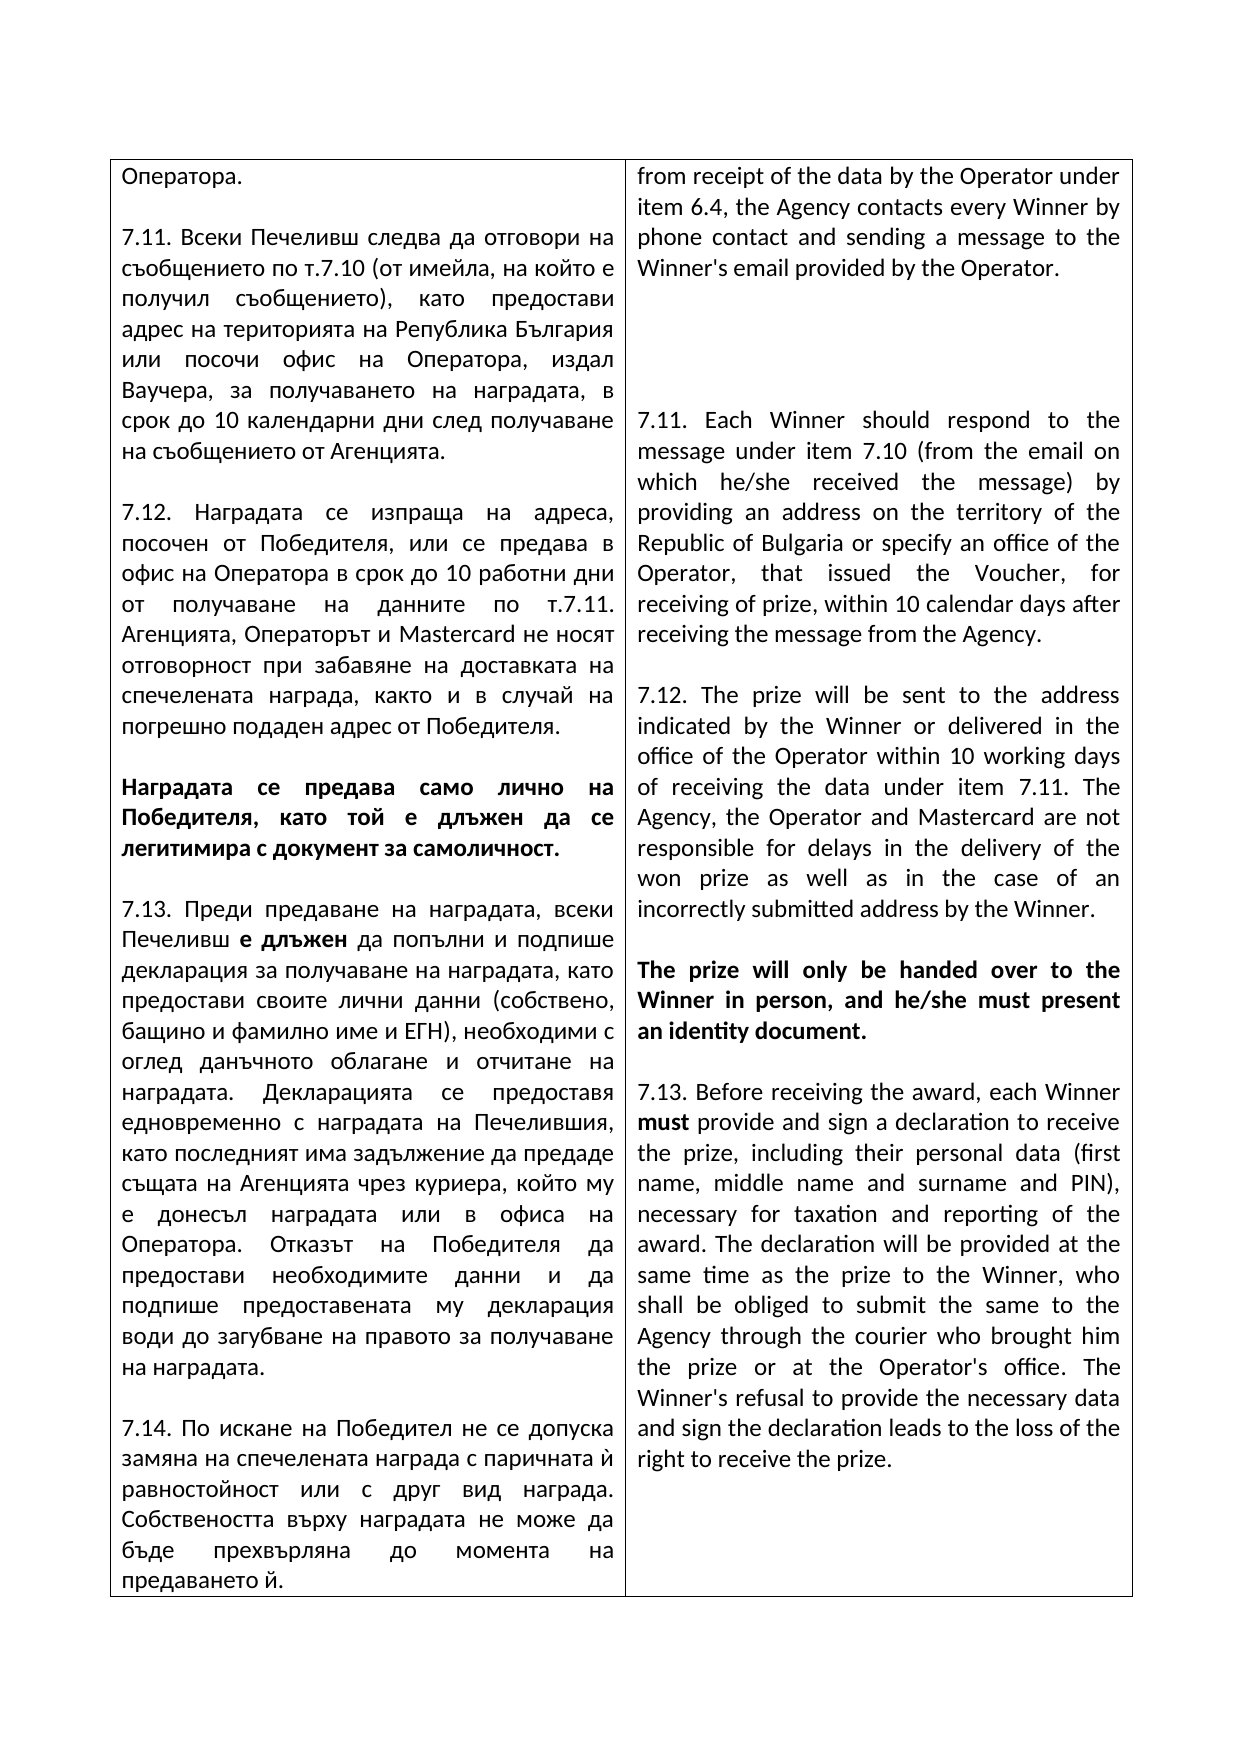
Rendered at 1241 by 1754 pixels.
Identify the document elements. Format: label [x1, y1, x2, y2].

table_header [626, 160, 1132, 1596]
table_header [111, 160, 625, 1596]
